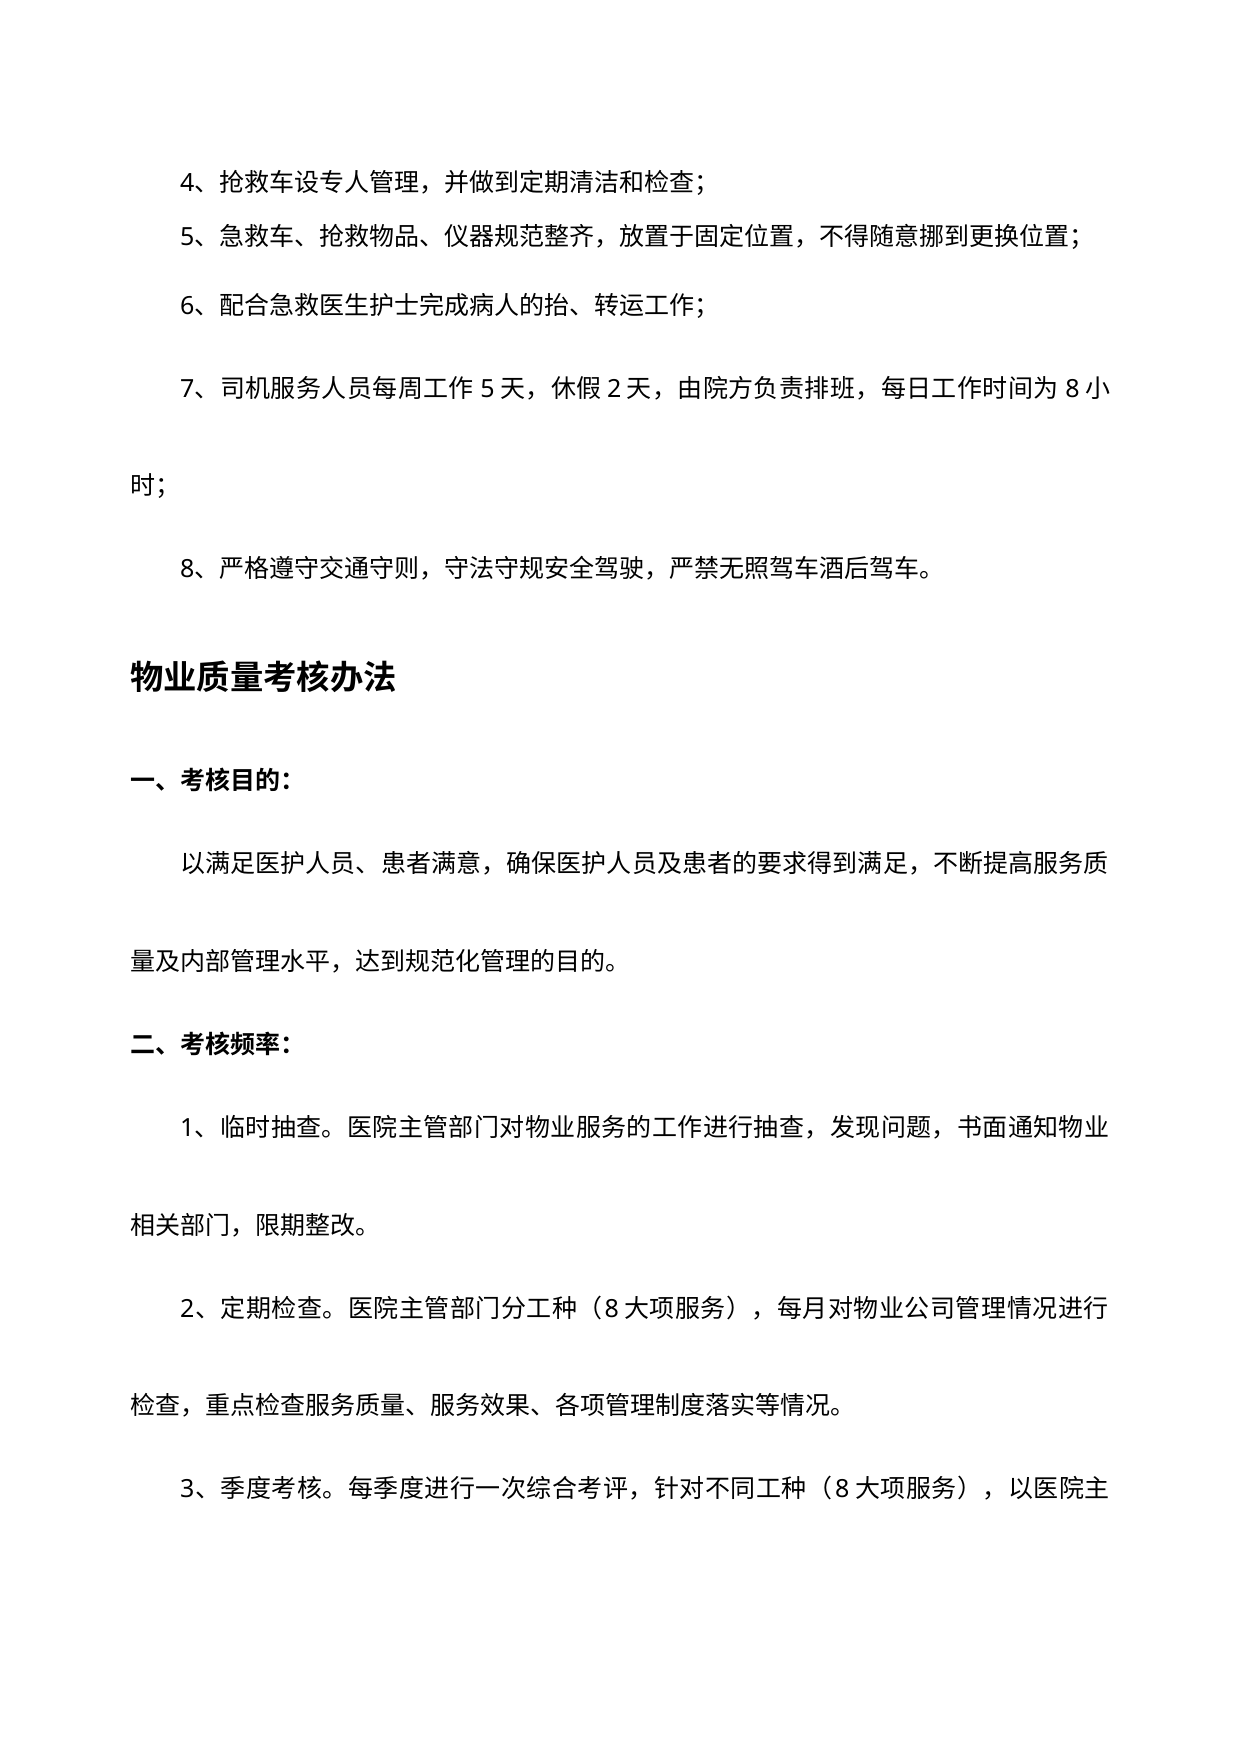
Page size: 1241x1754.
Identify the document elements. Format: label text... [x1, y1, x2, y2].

text 一、考核目的： [130, 746, 1110, 811]
text 二、考核频率： [130, 1010, 1110, 1075]
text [130, 1454, 1110, 1519]
text 8、严格遵守交通守则，守法守规安全驾驶，严禁无照驾车酒后驾车。 [130, 534, 1110, 599]
text 6、配合急救医生护士完成病人的抬、转运工作； [130, 271, 1110, 336]
title 物业质量考核办法 [130, 643, 1110, 708]
text 5、急救车、抢救物品、仪器规范整齐，放置于固定位置，不得随意挪到更换位置； [130, 216, 1110, 253]
text 4、抢救车设专人管理，并做到定期清洁和检查； [130, 162, 1110, 198]
text 2、定期检查。医院主管部门分工种（8大项服务），每月对物业公司管理情况进行检查，重点检查服务质量、服务效果、各项管理制度落实等情况。 [130, 1274, 1110, 1436]
text 以满足医护人员、患者满意，确保医护人员及患者的要求得到满足，不断提高服务质量及内部管理水平，达到规范化管理的目的。 [130, 829, 1110, 992]
text 7、司机服务人员每周工作5天，休假2天，由院方负责排班，每日工作时间为8小时； [130, 354, 1110, 516]
text 1、临时抽查。医院主管部门对物业服务的工作进行抽查，发现问题，书面通知物业相关部门，限期整改。 [130, 1093, 1110, 1256]
